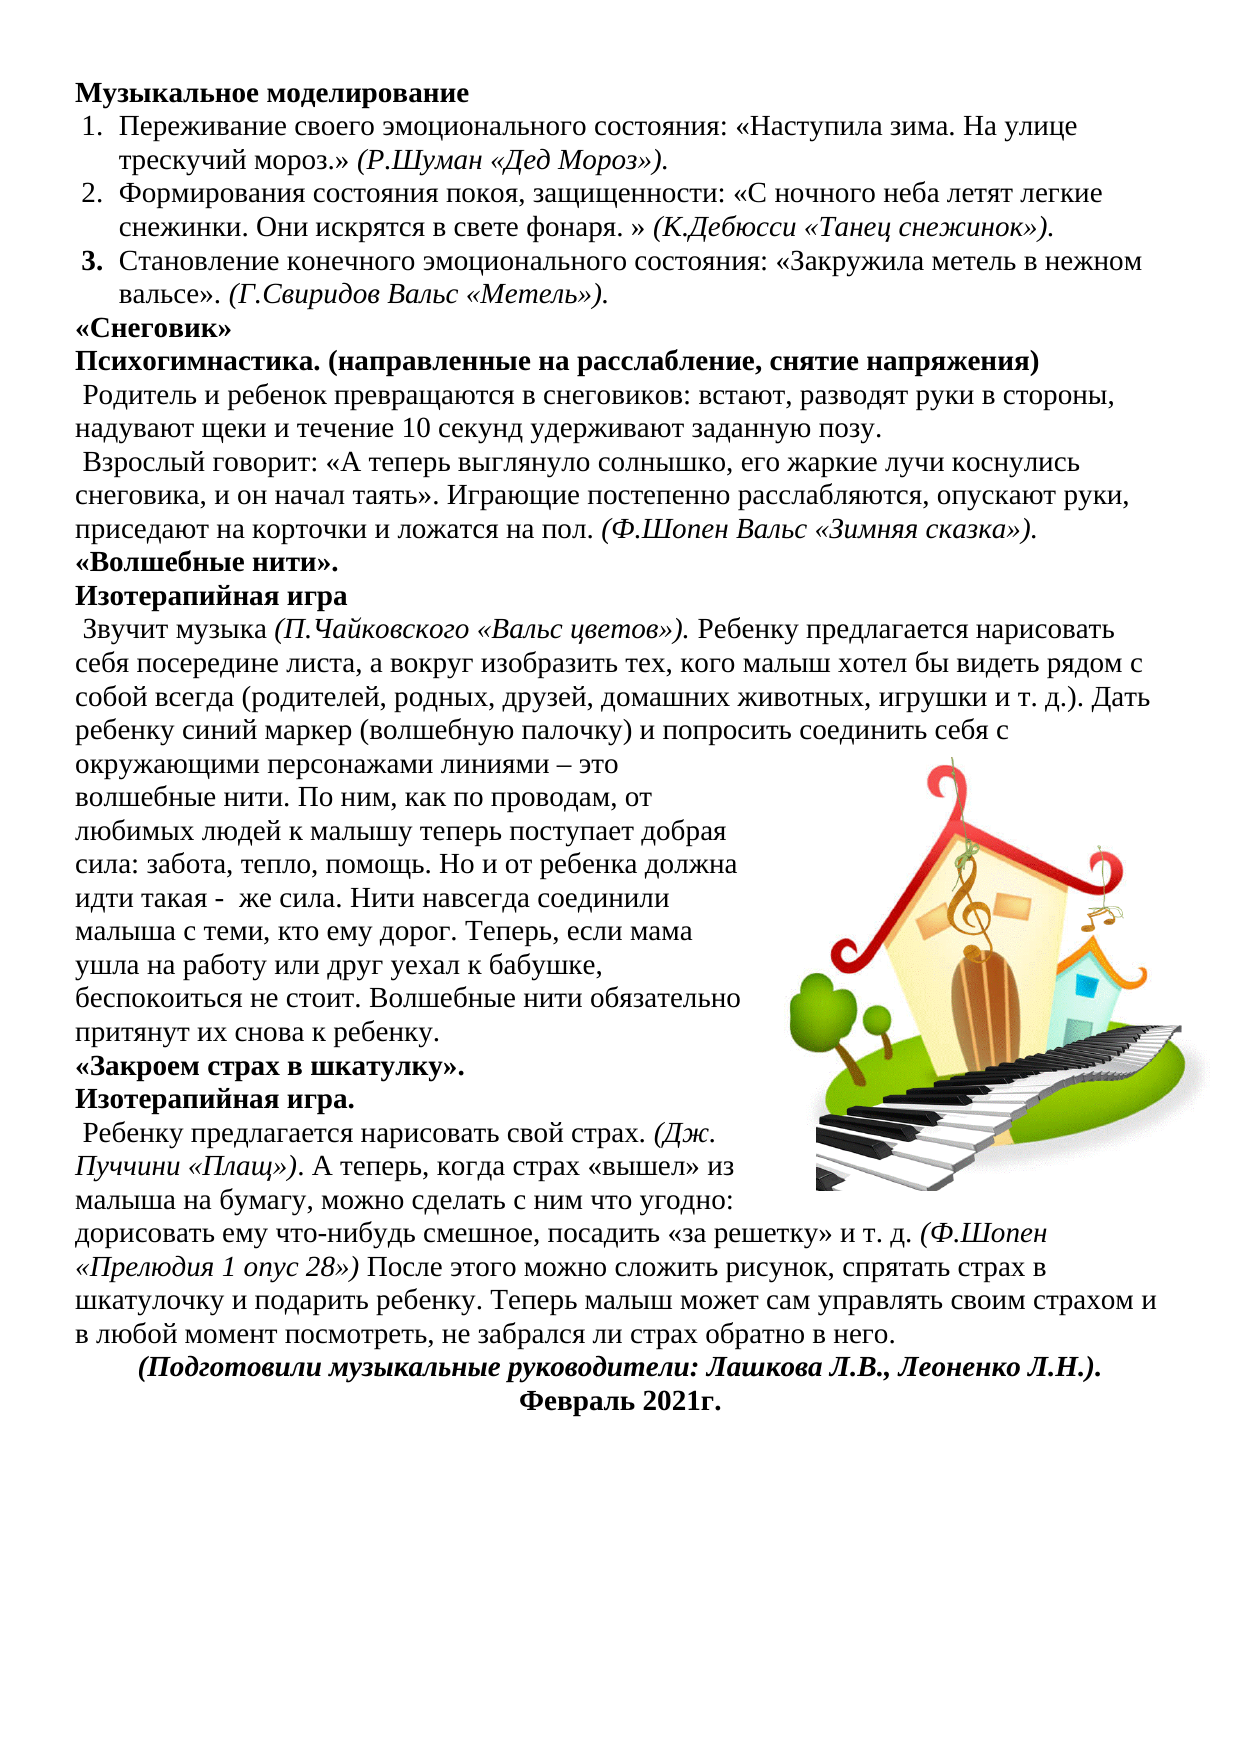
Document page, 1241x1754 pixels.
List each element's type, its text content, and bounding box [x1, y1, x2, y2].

text Родитель и ребенок превращаются в снеговиков: встают, разводят руки в стороны, надувают щеки и течение 10 секунд удерживают заданную позу. [75, 377, 1165, 444]
text Музыкальное моделирование [75, 75, 1165, 108]
text Ребенку предлагается нарисовать свой страх. (Дж. Пуччини «Плащ»). А теперь, когда страх «вышел» из малыша на бумагу, можно сделать с ним что угодно: дорисовать ему что-нибудь смешное, посадить «за решетку» и т. д. (Ф.Шопен «Прелюдия 1 опус 28») После этого можно сложить рисунок, спрятать страх в шкатулочку и подарить ребенку. Теперь малыш может сам управлять своим страхом и в любой момент посмотреть, не забрался ли страх обратно в него. [75, 1115, 1165, 1349]
text Изотерапийная игра [75, 578, 1165, 612]
text Звучит музыка (П.Чайковского «Вальс цветов»). Ребенку предлагается нарисовать себя посередине листа, а вокруг изобразить тех, кого малыш хотел бы видеть рядом с собой всегда (родителей, родных, друзей, домашних животных, игрушки и т. д.). Дать ребенку синий маркер (волшебную палочку) и попросить соединить себя с окружающими персонажами линиями – это волшебные нити. По ним, как по проводам, от любимых людей к малышу теперь поступает добрая сила: забота, тепло, помощь. Но и от ребенка должна идти такая - же сила. Нити навсегда соединили малыша с теми, кто ему дорог. Теперь, если мама ушла на работу или друг уехал к бабушке, беспокоиться не стоит. Волшебные нити обязательно притянут их снова к ребенку. [75, 612, 1165, 1048]
text «Закроем страх в шкатулку». [75, 1048, 782, 1081]
text «Снеговик» [75, 310, 1165, 343]
picture [782, 757, 1221, 1191]
text Психогимнастика. (направленные на расслабление, снятие напряжения) [75, 343, 1165, 377]
text «Волшебные нити». [75, 544, 1165, 578]
text (Подготовили музыкальные руководители: Лашкова Л.В., Леоненко Л.Н.). Февраль 2021г. [75, 1349, 1165, 1417]
text Изотерапийная игра. [75, 1081, 782, 1115]
list Формирования состояния покоя, защищенности: «С ночного неба летят легкие снежинки. Они искрятся в свете фонаря. » (К.Дебюсси «Танец снежинок»). [81, 176, 1165, 243]
text Взрослый говорит: «А теперь выглянуло солнышко, его жаркие лучи коснулись снеговика, и он начал таять». Играющие постепенно расслабляются, опускают руки, приседают на корточки и ложатся на пол. (Ф.Шопен Вальс «Зимняя сказка»). [75, 444, 1165, 544]
list Становление конечного эмоционального состояния: «Закружила метель в нежном вальсе». (Г.Свиридов Вальс «Метель»). [81, 243, 1165, 310]
list Переживание своего эмоционального состояния: «Наступила зима. На улице трескучий мороз.» (Р.Шуман «Дед Мороз»). [81, 108, 1165, 176]
